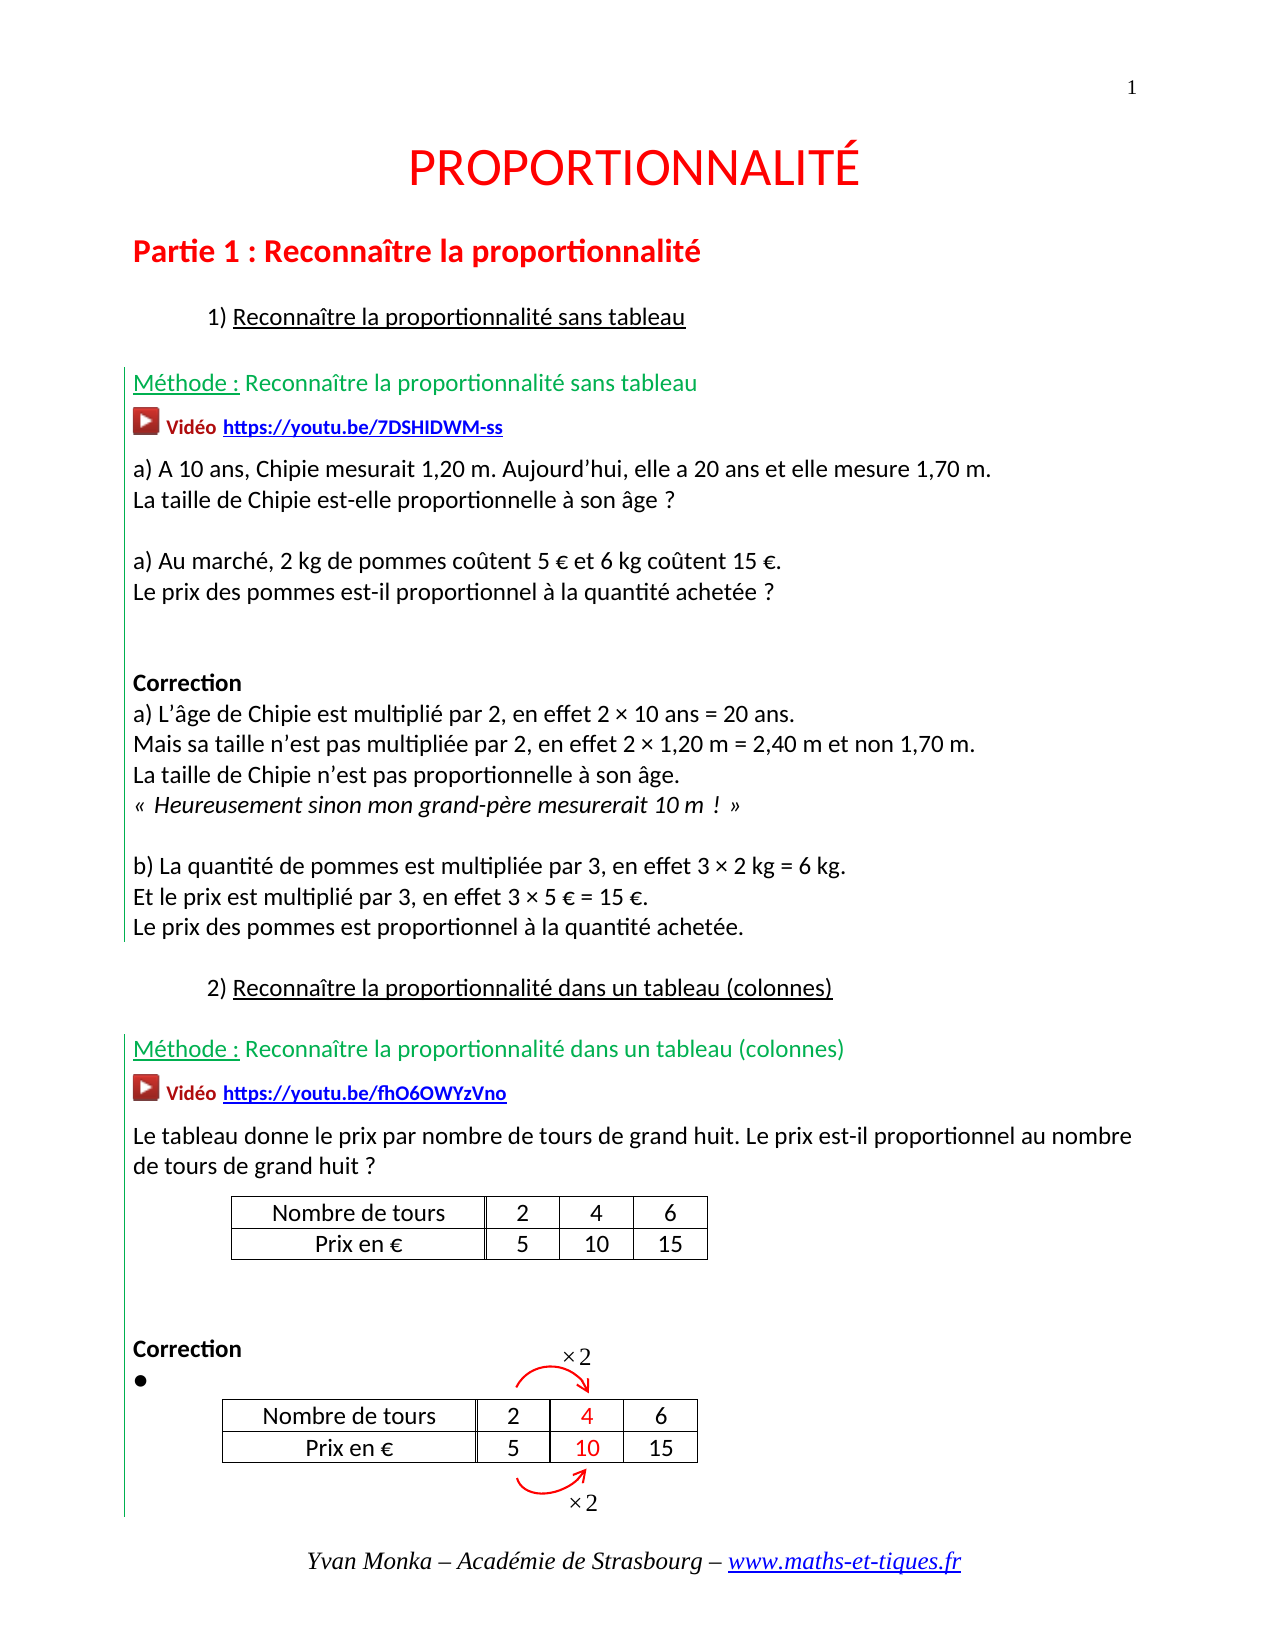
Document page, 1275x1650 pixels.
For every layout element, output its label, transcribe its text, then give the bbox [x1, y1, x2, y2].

text ● [133, 1364, 1137, 1395]
text Le prix des pommes est proportionnel à la quantité achetée. [133, 911, 1137, 942]
text Vidéo https://youtu.be/fhO6OWYzVno [133, 1074, 1137, 1110]
text Vidéo https://youtu.be/7DSHIDWM-ss [133, 408, 1137, 443]
text 1) Reconnaître la proportionnalité sans tableau [133, 301, 1137, 331]
text Mais sa taille n’est pas multipliée par 2, en effet 2 × 1,20 m = 2,40 m et non 1,70 m. [133, 728, 1137, 759]
text a) L’âge de Chipie est multiplié par 2, en effet 2 × 10 ans = 20 ans. [133, 698, 1137, 728]
text Méthode : Reconnaître la proportionnalité dans un tableau (colonnes) [133, 1033, 1137, 1064]
title PROPORTIONNALITÉ [133, 133, 1137, 199]
picture [132, 407, 160, 435]
text Partie 1 : Reconnaître la proportionnalité [133, 229, 1137, 270]
text Méthode : Reconnaître la proportionnalité sans tableau [133, 367, 1137, 397]
text a) A 10 ans, Chipie mesurait 1,20 m. Aujourd’hui, elle a 20 ans et elle mesure 1,70 m. [133, 453, 1137, 484]
text Le tableau donne le prix par nombre de tours de grand huit. Le prix est-il proportionnel au nombre de tours de grand huit ? [133, 1120, 1137, 1181]
text Et le prix est multiplié par 3, en effet 3 × 5 € = 15 €. [133, 881, 1137, 911]
text Le prix des pommes est-il proportionnel à la quantité achetée ? [133, 576, 1137, 606]
text a) Au marché, 2 kg de pommes coûtent 5 € et 6 kg coûtent 15 €. [133, 545, 1137, 576]
text Correction [133, 667, 1137, 698]
text La taille de Chipie n’est pas proportionnelle à son âge. [133, 759, 1137, 789]
text 2) Reconnaître la proportionnalité dans un tableau (colonnes) [133, 972, 1137, 1003]
text La taille de Chipie est-elle proportionnelle à son âge ? [133, 484, 1137, 514]
picture [132, 1074, 160, 1101]
text « Heureusement sinon mon grand-père mesurerait 10 m ! » [133, 789, 1137, 820]
text Correction [133, 1334, 1137, 1364]
text b) La quantité de pommes est multipliée par 3, en effet 3 × 2 kg = 6 kg. [133, 850, 1137, 881]
